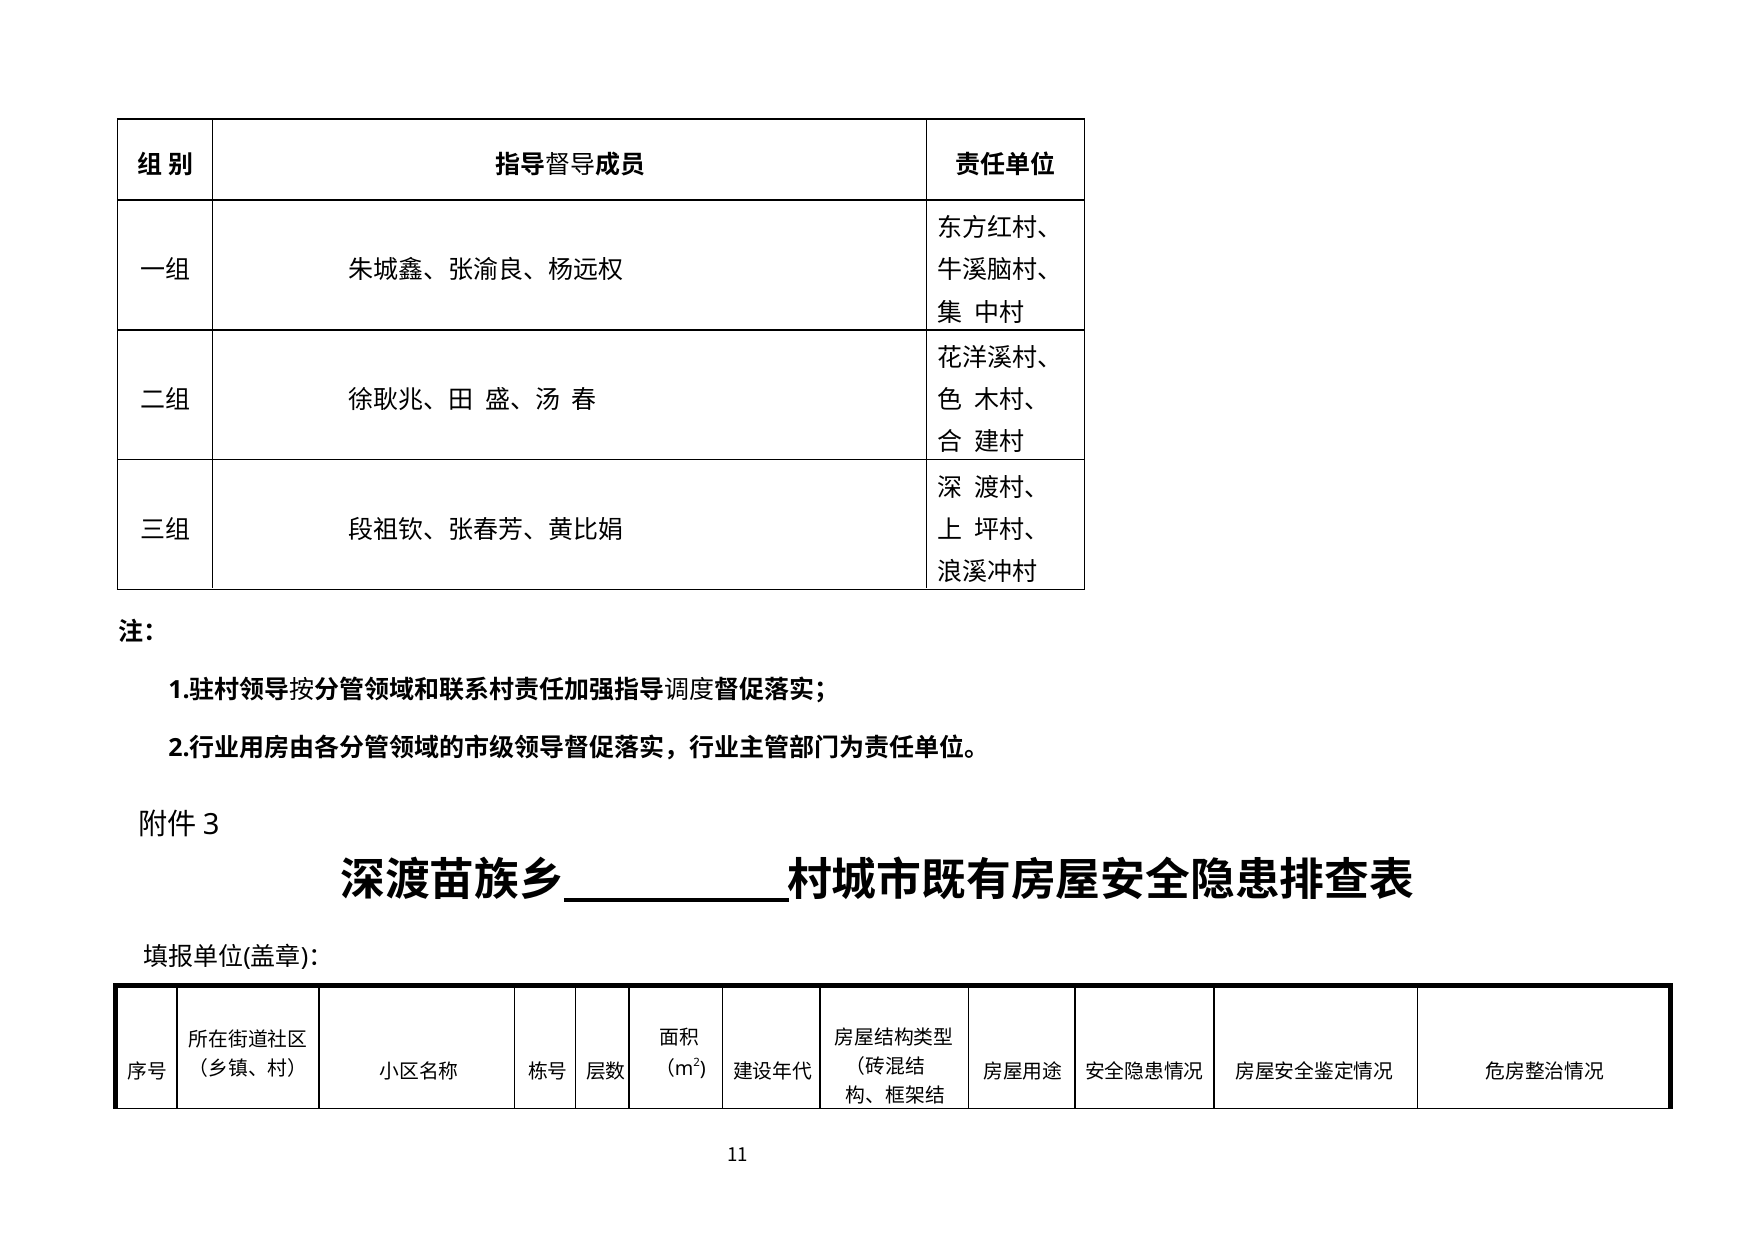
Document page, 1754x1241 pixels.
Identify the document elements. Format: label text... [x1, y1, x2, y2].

table_header 危房整治情况 [1418, 988, 1668, 1108]
table_header 责任单位 [927, 120, 1084, 199]
text 2.行业用房由各分管领域的市级领导督促落实，行业主管部门为责任单位。 [118, 721, 1636, 763]
table_header 层数 [576, 988, 628, 1108]
table_cell 一组 [118, 201, 212, 329]
table_header 房屋用途 [969, 988, 1074, 1108]
subtitle 深渡苗族乡 村城市既有房屋安全隐患排查表 [118, 843, 1636, 908]
table_header 指导督导成员 [213, 120, 926, 199]
table_cell 徐耿兆、田 盛、汤 春 [213, 331, 926, 459]
table_cell 花洋溪村、色 木村、 合 建村 [927, 331, 1084, 459]
table_header 建设年代 [723, 988, 819, 1108]
table_header 组 别 [118, 120, 212, 199]
table_header 面积 （m2) [630, 988, 722, 1108]
text 填报单位(盖章)： [143, 937, 1636, 973]
table_header 所在街道社区 （乡镇、村） [178, 988, 318, 1108]
text 注： [118, 606, 1636, 648]
table_header 小区名称 [320, 988, 514, 1108]
table_header 安全隐患情况 [1076, 988, 1213, 1108]
table_cell 东方红村、牛溪脑村、集 中村 [927, 201, 1084, 329]
table_cell 二组 [118, 331, 212, 459]
table_cell 深 渡村、 上 坪村、 浪溪冲村 [927, 460, 1084, 588]
table_header 房屋安全鉴定情况 [1215, 988, 1417, 1108]
table_cell 朱城鑫、张渝良、杨远权 [213, 201, 926, 329]
table_header 栋号 [515, 988, 575, 1108]
table_header 房屋结构类型 （砖混结构、框架结构） [821, 988, 968, 1108]
table_header 序号 [118, 988, 176, 1108]
text 1.驻村领导按分管领域和联系村责任加强指导调度督促落实； [118, 663, 1636, 706]
text 附件3 [138, 801, 1636, 843]
table_cell 三组 [118, 460, 212, 588]
table_cell 段祖钦、张春芳、黄比娟 [213, 460, 926, 588]
